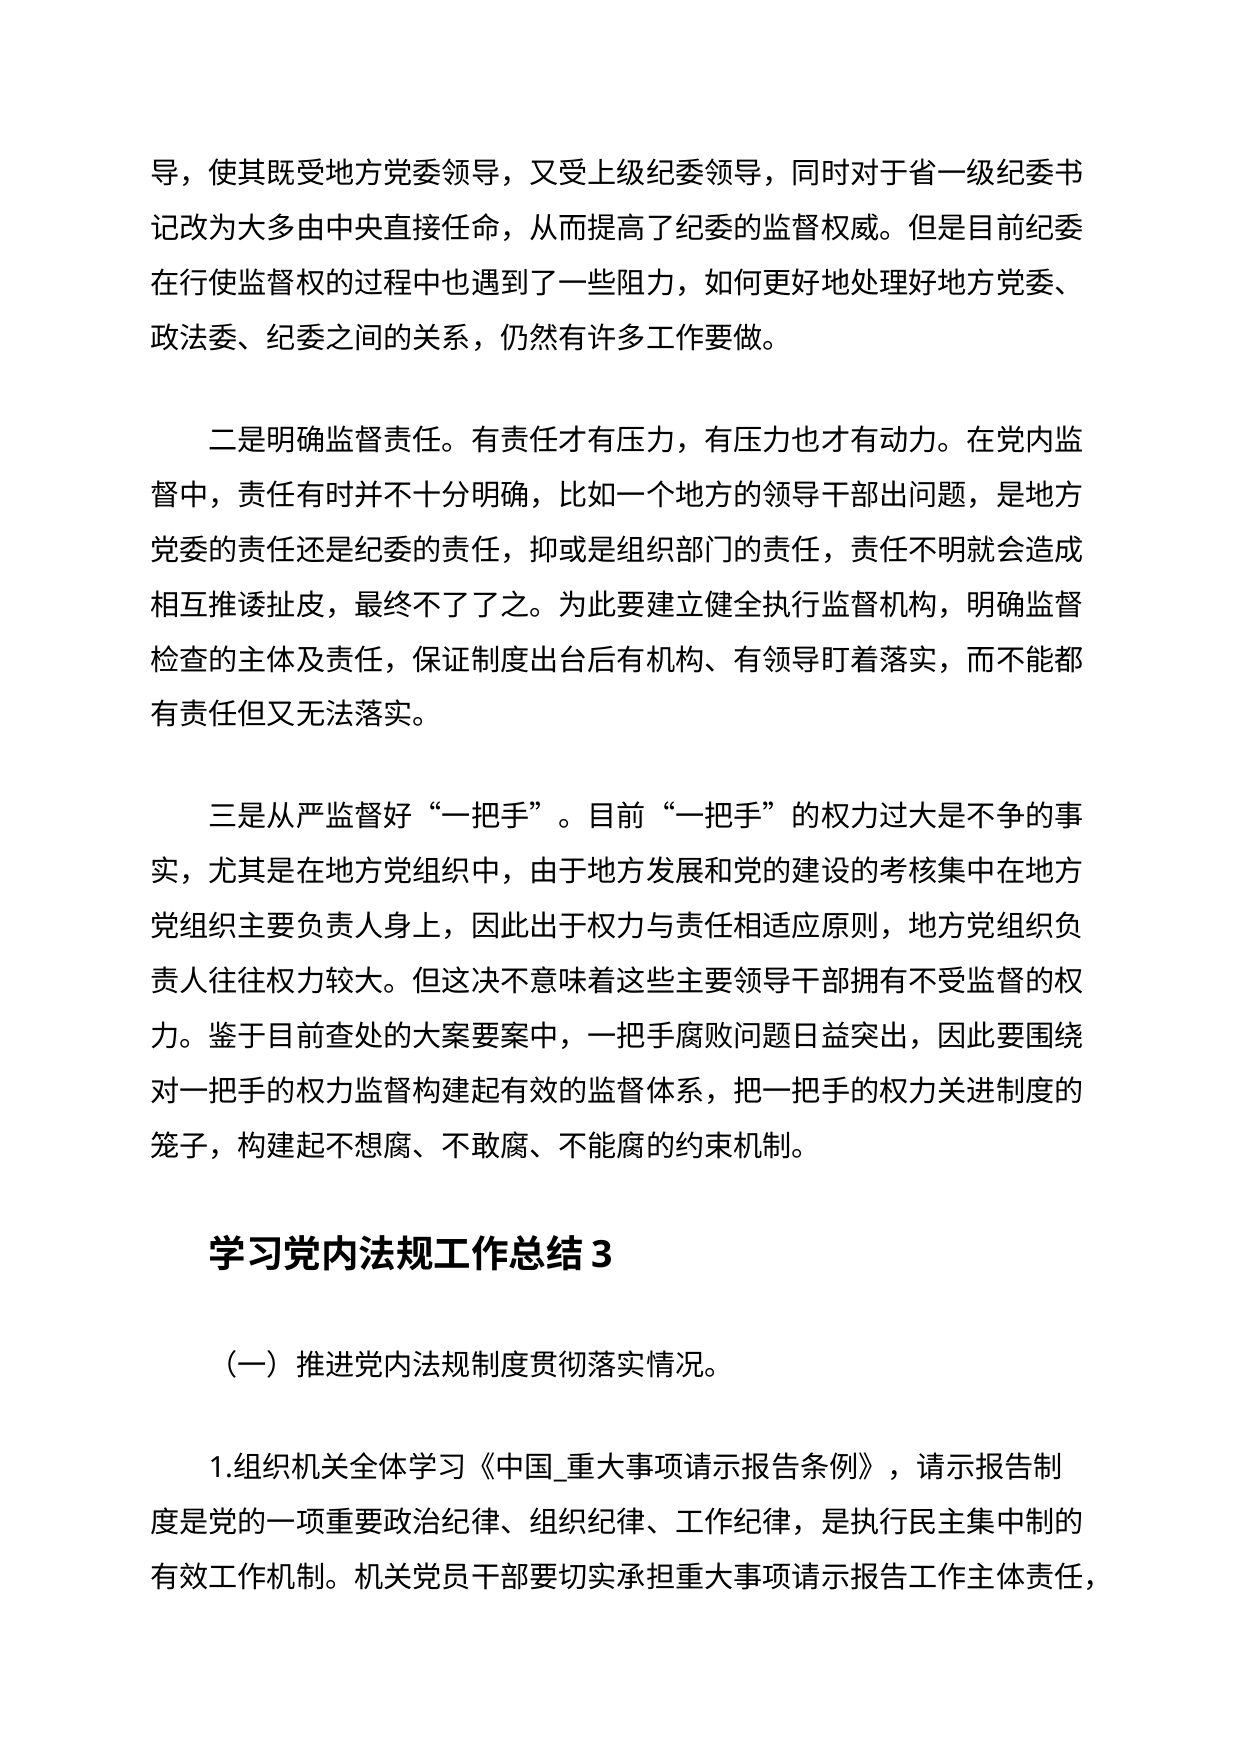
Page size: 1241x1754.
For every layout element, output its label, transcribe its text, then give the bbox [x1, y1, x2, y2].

text 三是从严监督好“一把手”。目前“一把手”的权力过大是不争的事实，尤其是在地方党组织中，由于地方发展和党的建设的考核集中在地方党组织主要负责人身上，因此出于权力与责任相适应原则，地方党组织负责人往往权力较大。但这决不意味着这些主要领导干部拥有不受监督的权力。鉴于目前查处的大案要案中，一把手腐败问题日益突出，因此要围绕对一把手的权力监督构建起有效的监督体系，把一把手的权力关进制度的笼子，构建起不想腐、不敢腐、不能腐的约束机制。 [150, 793, 1090, 1164]
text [150, 150, 1090, 357]
text （一）推进党内法规制度贯彻落实情况。 [150, 1341, 1090, 1384]
text 学习党内法规工作总结3 [150, 1224, 1090, 1278]
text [150, 1443, 1090, 1595]
text 二是明确监督责任。有责任才有压力，有压力也才有动力。在党内监督中，责任有时并不十分明确，比如一个地方的领导干部出问题，是地方党委的责任还是纪委的责任，抑或是组织部门的责任，责任不明就会造成相互推诿扯皮，最终不了了之。为此要建立健全执行监督机构，明确监督检查的主体及责任，保证制度出台后有机构、有领导盯着落实，而不能都有责任但又无法落实。 [150, 416, 1090, 733]
